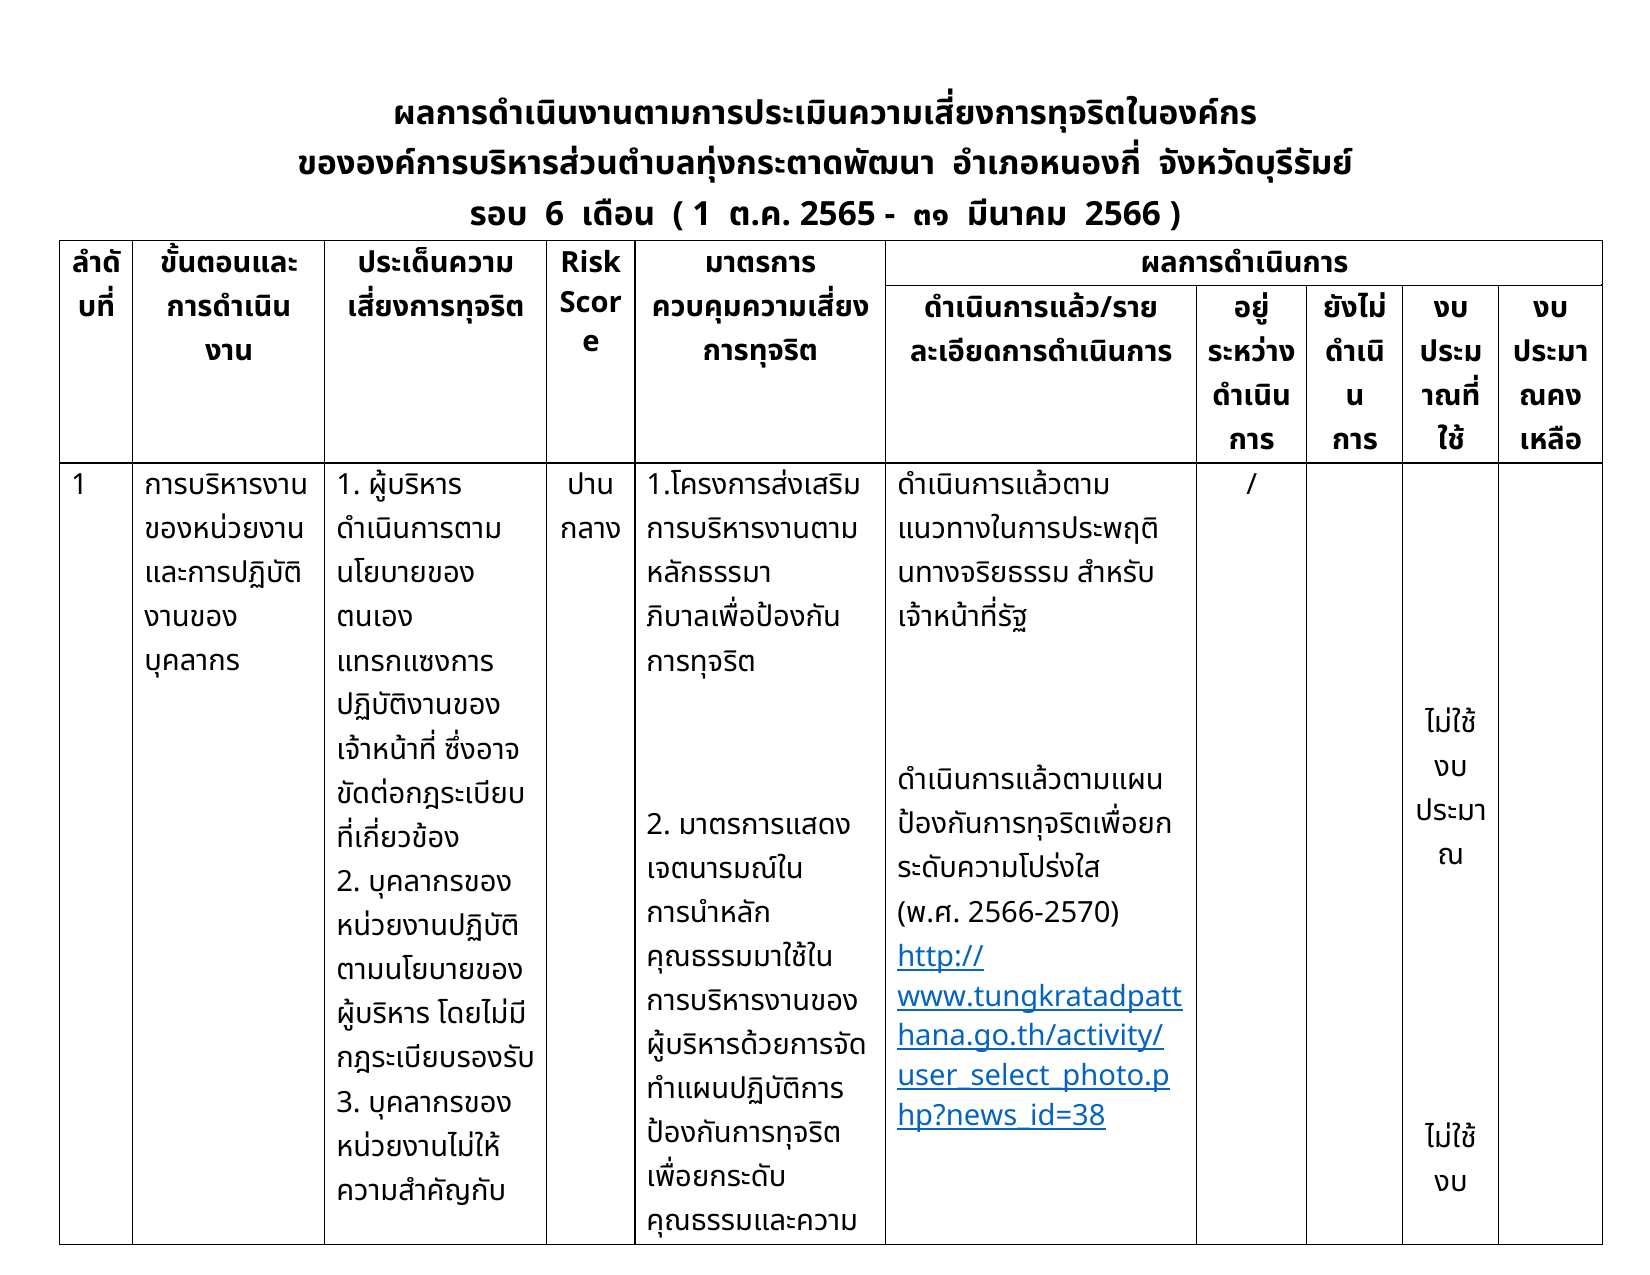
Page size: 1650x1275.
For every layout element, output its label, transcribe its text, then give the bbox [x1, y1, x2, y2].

table_header ขั้นตอนและการดำเนินงาน [133, 241, 324, 462]
table_cell ปานกลาง [547, 464, 634, 1244]
table_header ลำดับที่ [60, 241, 132, 462]
text รอบ 6 เดือน ( 1 ต.ค. 2565 - ๓๑ มีนาคม 2566 ) [59, 189, 1591, 240]
table_cell ดำเนินการแล้ว/รายละเอียดการดำเนินการ [886, 286, 1196, 462]
table_header มาตรการ ควบคุมความเสี่ยงการทุจริต [636, 241, 885, 462]
table_header ผลการดำเนินการ [886, 241, 1602, 285]
table_cell ยังไม่ดำเนิน การ [1307, 286, 1402, 462]
table_cell [1307, 464, 1402, 1244]
table_cell งบ ประมาณที่ใช้ [1403, 286, 1498, 462]
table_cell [636, 464, 885, 1244]
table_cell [886, 464, 1196, 1244]
table_header Risk Score [547, 241, 634, 462]
table_cell 1 [60, 464, 132, 1244]
text ผลการดำเนินงานตามการประเมินความเสี่ยงการทุจริตในองค์กร [59, 89, 1591, 139]
table_header ประเด็นความเสี่ยงการทุจริต [325, 241, 546, 462]
table_cell [1499, 464, 1602, 1244]
text ขององค์การบริหารส่วนตำบลทุ่งกระตาดพัฒนา อำเภอหนองกี่ จังหวัดบุรีรัมย์ [59, 139, 1591, 189]
table_cell งบ ประมาณคงเหลือ [1499, 286, 1602, 462]
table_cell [325, 464, 546, 1244]
table_cell / [1197, 464, 1306, 1244]
table_cell อยู่ระหว่างดำเนินการ [1197, 286, 1306, 462]
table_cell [1403, 464, 1498, 1244]
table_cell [133, 464, 324, 1244]
